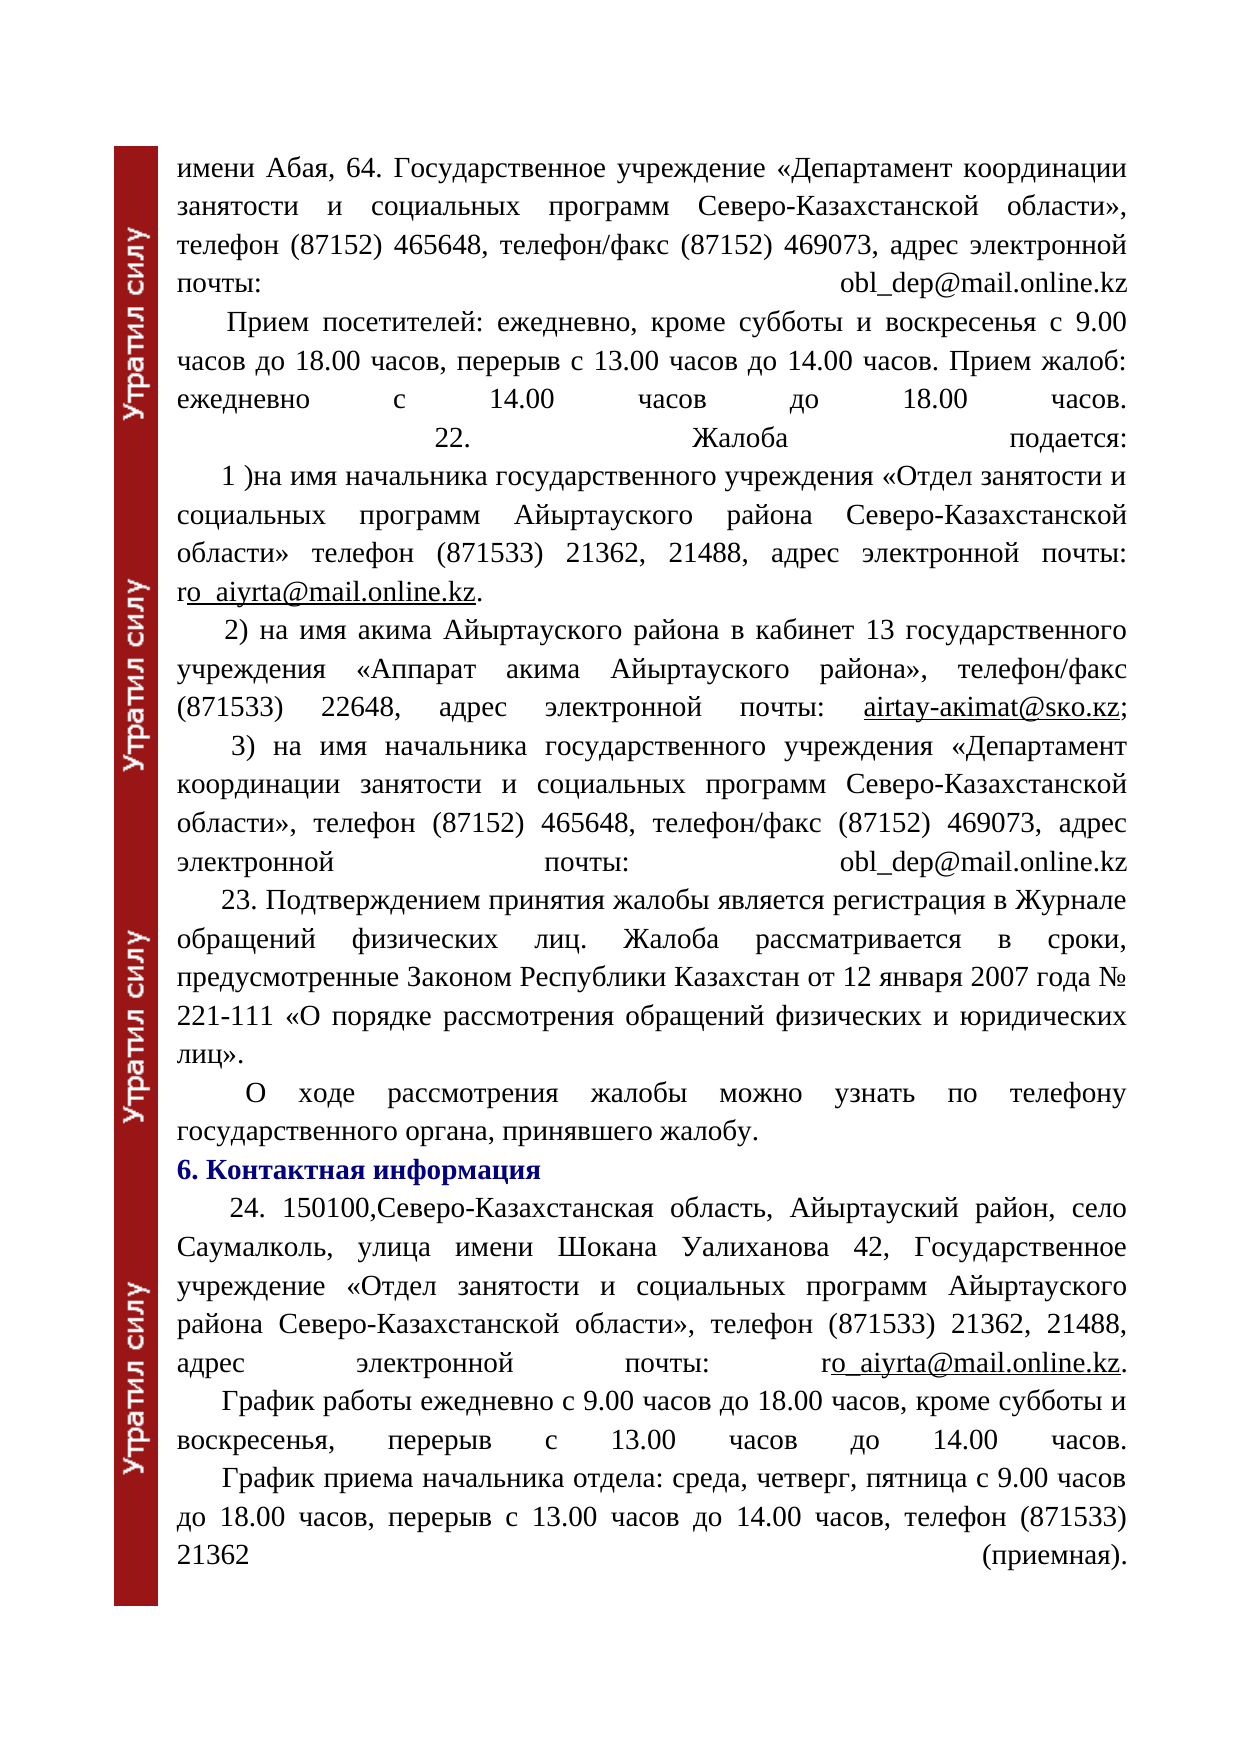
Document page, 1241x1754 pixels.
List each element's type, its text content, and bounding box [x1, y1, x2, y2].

text 6. Контактная информация [112, 1152, 1128, 1186]
picture [114, 1571, 158, 1606]
picture [114, 1147, 158, 1152]
picture [114, 146, 158, 150]
picture [114, 1186, 158, 1191]
